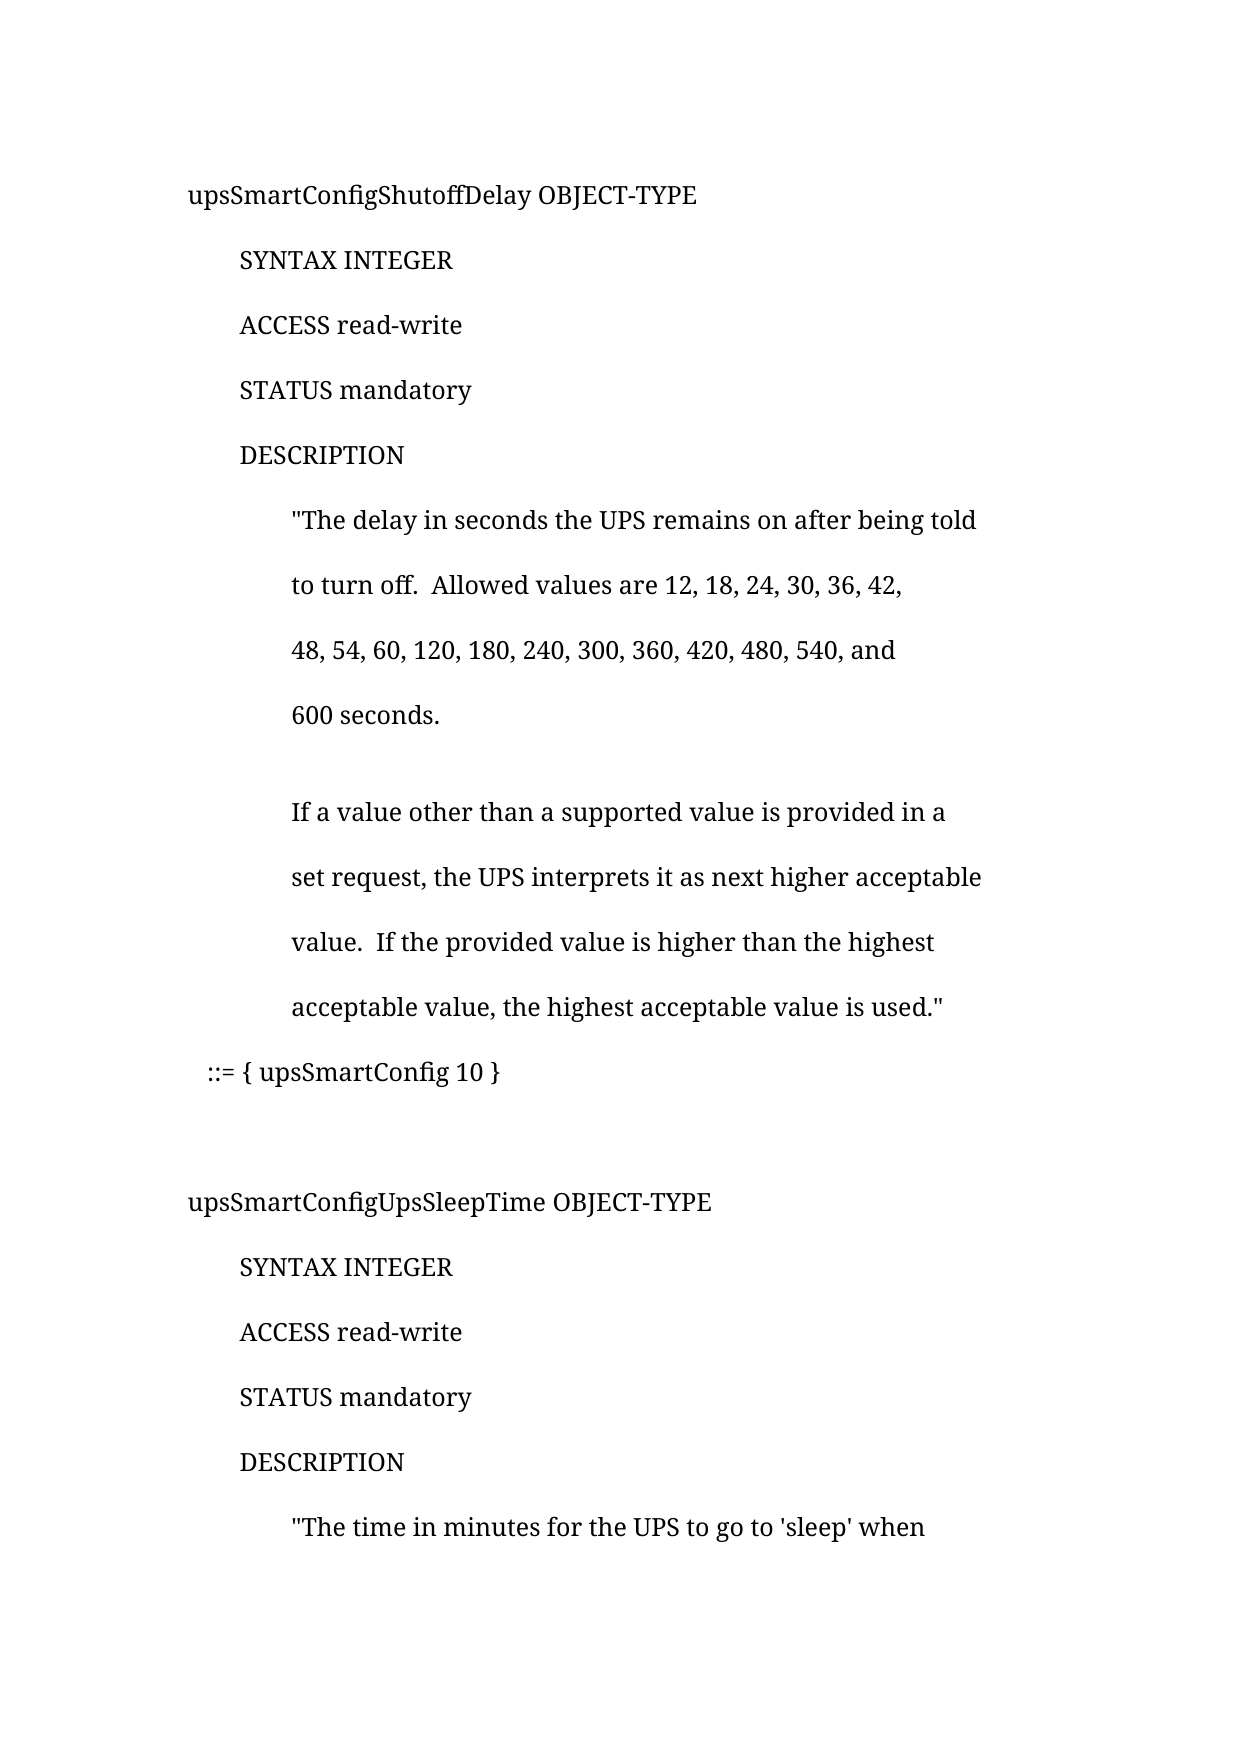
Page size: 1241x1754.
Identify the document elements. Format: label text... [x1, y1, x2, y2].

text STATUS mandatory [187, 1364, 1053, 1429]
text SYNTAX INTEGER [187, 1234, 1053, 1299]
text If a value other than a supported value is provided in a [187, 779, 1053, 844]
text STATUS mandatory [187, 357, 1053, 422]
text DESCRIPTION [187, 1429, 1053, 1494]
text ACCESS read-write [187, 1299, 1053, 1364]
text upsSmartConfigUpsSleepTime OBJECT-TYPE [187, 1169, 1053, 1234]
text to turn off. Allowed values are 12, 18, 24, 30, 36, 42, [187, 552, 1053, 617]
text "The time in minutes for the UPS to go to 'sleep' when [187, 1494, 1053, 1559]
text acceptable value, the highest acceptable value is used." [187, 974, 1053, 1039]
text upsSmartConfigShutoffDelay OBJECT-TYPE [187, 162, 1053, 227]
text value. If the provided value is higher than the highest [187, 909, 1053, 974]
text ::= { upsSmartConfig 10 } [187, 1039, 1053, 1104]
text 600 seconds. [187, 682, 1053, 747]
text 48, 54, 60, 120, 180, 240, 300, 360, 420, 480, 540, and [187, 617, 1053, 682]
text set request, the UPS interprets it as next higher acceptable [187, 844, 1053, 909]
text DESCRIPTION [187, 422, 1053, 487]
text SYNTAX INTEGER [187, 227, 1053, 292]
text ACCESS read-write [187, 292, 1053, 357]
text "The delay in seconds the UPS remains on after being told [187, 487, 1053, 552]
